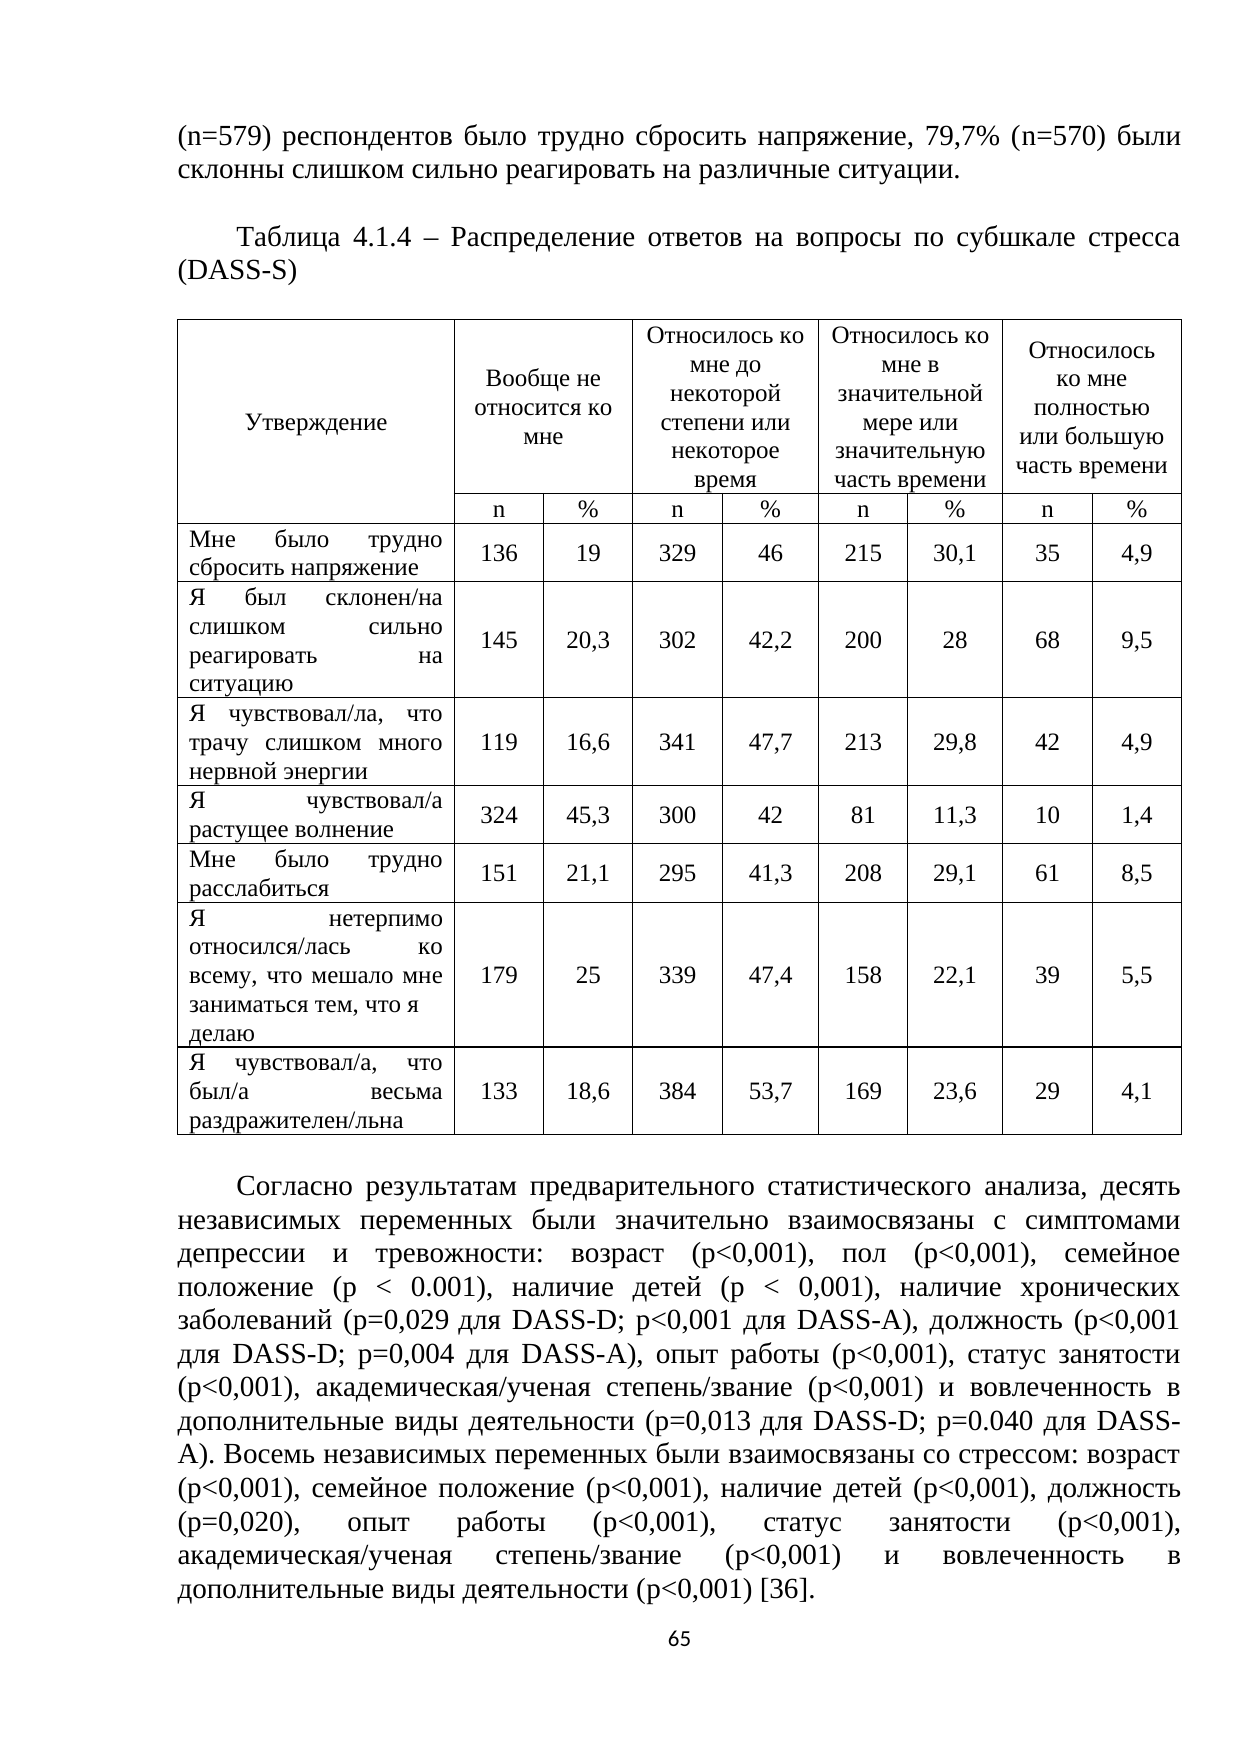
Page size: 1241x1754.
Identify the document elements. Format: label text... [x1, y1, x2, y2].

table_cell 18,6 [544, 1048, 632, 1134]
table_cell 29,1 [908, 844, 1002, 902]
table_cell 215 [819, 524, 907, 581]
table_cell 213 [819, 698, 907, 784]
table_cell 35 [1003, 524, 1092, 581]
table_cell 22,1 [908, 903, 1002, 1046]
table_cell Мне было трудно сбросить напряжение [178, 524, 454, 581]
table_cell n [1003, 494, 1092, 523]
table_cell 151 [455, 844, 543, 902]
table_cell 47,4 [723, 903, 818, 1046]
table_cell 46 [723, 524, 818, 581]
table_cell 324 [455, 786, 543, 843]
table_cell 300 [633, 786, 722, 843]
table_cell 41,3 [723, 844, 818, 902]
table_cell Я чувствовал/а, что был/а весьма раздражителен/льна [178, 1048, 454, 1134]
table_cell 4,9 [1093, 524, 1181, 581]
table_cell 1,4 [1093, 786, 1181, 843]
table_cell 45,3 [544, 786, 632, 843]
table_cell 136 [455, 524, 543, 581]
table_cell 23,6 [908, 1048, 1002, 1134]
table_cell n [455, 494, 543, 523]
table_cell Я чувствовал/а растущее волнение [178, 786, 454, 843]
table_cell Мне было трудно расслабиться [178, 844, 454, 902]
table_header Вообще не относится ко мне [455, 320, 632, 493]
table_cell 169 [819, 1048, 907, 1134]
table_cell 145 [455, 582, 543, 697]
text Таблица 4.1.4 – Распределение ответов на вопросы по субшкале стресса (DASS-S) [177, 219, 1181, 286]
table_cell 29 [1003, 1048, 1092, 1134]
table_cell 42 [1003, 698, 1092, 784]
text Согласно результатам предварительного статистического анализа, десять независимых переменных были значительно взаимосвязаны с симптомами депрессии и тревожности: возраст (p<0,001), пол (p<0,001), семейное положение (p < 0.001), наличие детей (p < 0,001), наличие хронических заболеваний (p=0,029 для DASS-D; p<0,001 для DASS-A), должность (p<0,001 для DASS-D; p=0,004 для DASS-A), опыт работы (p<0,001), статус занятости (p<0,001), академическая/ученая степень/звание (p<0,001) и вовлеченность в дополнительные виды деятельности (p=0,013 для DASS-D; p=0.040 для DASS-A). Восемь независимых переменных были взаимосвязаны со стрессом: возраст (p<0,001), семейное положение (p<0,001), наличие детей (p<0,001), должность (p=0,020), опыт работы (p<0,001), статус занятости (p<0,001), академическая/ученая степень/звание (p<0,001) и вовлеченность в дополнительные виды деятельности (p<0,001) . [177, 1168, 1181, 1604]
table_cell 47,7 [723, 698, 818, 784]
table_cell Я был склонен/на слишком сильно реагировать на ситуацию [178, 582, 454, 697]
table_cell Я нетерпимо относился/лась ко всему, что мешало мне заниматься тем, что я делаю [178, 903, 454, 1046]
table_cell 329 [633, 524, 722, 581]
table_header Относилось ко мне до некоторой степени или некоторое время [633, 320, 818, 493]
table_cell n [633, 494, 722, 523]
table_cell 200 [819, 582, 907, 697]
table_cell 81 [819, 786, 907, 843]
table_cell 10 [1003, 786, 1092, 843]
table_cell 21,1 [544, 844, 632, 902]
table_cell 119 [455, 698, 543, 784]
table_cell 11,3 [908, 786, 1002, 843]
table_cell 61 [1003, 844, 1092, 902]
table_cell % [723, 494, 818, 523]
table_cell 53,7 [723, 1048, 818, 1134]
table_cell 29,8 [908, 698, 1002, 784]
table_header Утверждение [178, 320, 454, 523]
table_cell 341 [633, 698, 722, 784]
table_cell 4,1 [1093, 1048, 1181, 1134]
table_cell % [1093, 494, 1181, 523]
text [177, 118, 1181, 185]
table_cell Я чувствовал/ла, что трачу слишком много нервной энергии [178, 698, 454, 784]
table_header Относилось ко мне полностью или большую часть времени [1003, 320, 1181, 493]
table_cell 25 [544, 903, 632, 1046]
table_cell 133 [455, 1048, 543, 1134]
table_cell 16,6 [544, 698, 632, 784]
table_cell % [908, 494, 1002, 523]
table_cell 8,5 [1093, 844, 1181, 902]
table_cell 68 [1003, 582, 1092, 697]
table_cell % [544, 494, 632, 523]
table_cell 30,1 [908, 524, 1002, 581]
table_cell 179 [455, 903, 543, 1046]
table_cell 4,9 [1093, 698, 1181, 784]
table_cell 42,2 [723, 582, 818, 697]
table_cell 302 [633, 582, 722, 697]
table_cell 295 [633, 844, 722, 902]
table_cell 158 [819, 903, 907, 1046]
table_header Относилось ко мне в значительной мере или значительную часть времени [819, 320, 1002, 493]
table_cell 28 [908, 582, 1002, 697]
table_cell 20,3 [544, 582, 632, 697]
table_cell 339 [633, 903, 722, 1046]
table_cell 19 [544, 524, 632, 581]
table_cell n [819, 494, 907, 523]
table_cell 208 [819, 844, 907, 902]
table_cell 42 [723, 786, 818, 843]
table_cell 39 [1003, 903, 1092, 1046]
table_cell 9,5 [1093, 582, 1181, 697]
table_cell 384 [633, 1048, 722, 1134]
table_cell 5,5 [1093, 903, 1181, 1046]
